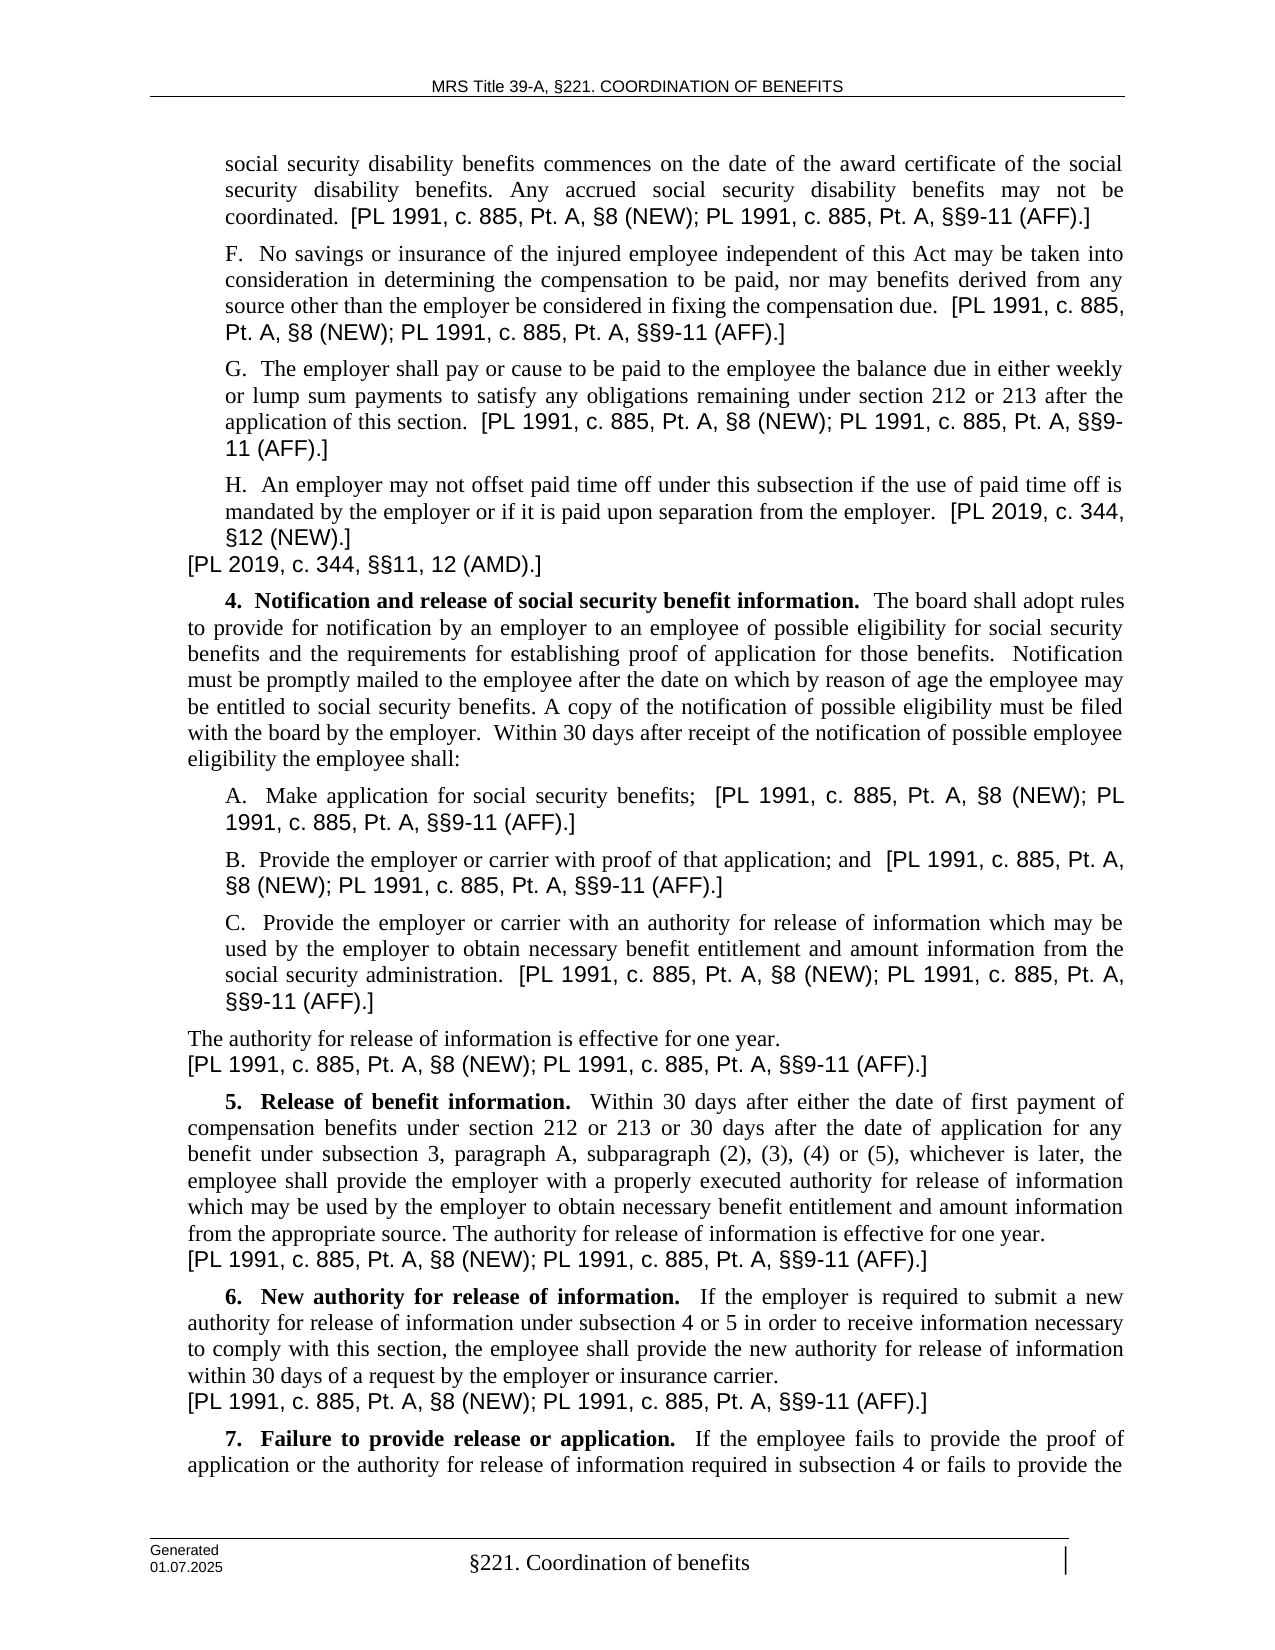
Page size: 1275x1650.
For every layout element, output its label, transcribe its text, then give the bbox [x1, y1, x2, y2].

text B. Provide the employer or carrier with proof of that application; and [PL 1991, c. 885, Pt. A, §8 (NEW); PL 1991, c. 885, Pt. A, §§9-11 (AFF).] [225, 846, 1125, 898]
text G. The employer shall pay or cause to be paid to the employee the balance due in either weekly or lump sum payments to satisfy any obligations remaining under section 212 or 213 after the application of this section. [PL 1991, c. 885, Pt. A, §8 (NEW); PL 1991, c. 885, Pt. A, §§9-11 (AFF).] [225, 356, 1125, 461]
text C. Provide the employer or carrier with an authority for release of information which may be used by the employer to obtain necessary benefit entitlement and amount information from the social security administration. [PL 1991, c. 885, Pt. A, §8 (NEW); PL 1991, c. 885, Pt. A, §§9-11 (AFF).] [225, 909, 1125, 1014]
text 4. Notification and release of social security benefit information. The board shall adopt rules to provide for notification by an employer to an employee of possible eligibility for social security benefits and the requirements for establishing proof of application for those benefits. Notification must be promptly mailed to the employee after the date on which by reason of age the employee may be entitled to social security benefits. A copy of the notification of possible eligibility must be filed with the board by the employer. Within 30 days after receipt of the notification of possible employee eligibility the employee shall: [187, 587, 1125, 772]
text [187, 1425, 1125, 1478]
text [PL 1991, c. 885, Pt. A, §8 (NEW); PL 1991, c. 885, Pt. A, §§9-11 (AFF).] [187, 1246, 1125, 1272]
text A. Make application for social security benefits; [PL 1991, c. 885, Pt. A, §8 (NEW); PL 1991, c. 885, Pt. A, §§9-11 (AFF).] [225, 782, 1125, 835]
text [PL 1991, c. 885, Pt. A, §8 (NEW); PL 1991, c. 885, Pt. A, §§9-11 (AFF).] [187, 1051, 1125, 1077]
text 5. Release of benefit information. Within 30 days after either the date of first payment of compensation benefits under section 212 or 213 or 30 days after the date of application for any benefit under subsection 3, paragraph A, subparagraph (2), (3), (4) or (5), whichever is later, the employee shall provide the employer with a properly executed authority for release of information which may be used by the employer to obtain necessary benefit entitlement and amount information from the appropriate source. The authority for release of information is effective for one year. [187, 1088, 1125, 1246]
text F. No savings or insurance of the injured employee independent of this Act may be taken into consideration in determining the compensation to be paid, nor may benefits derived from any source other than the employer be considered in fixing the compensation due. [PL 1991, c. 885, Pt. A, §8 (NEW); PL 1991, c. 885, Pt. A, §§9-11 (AFF).] [225, 239, 1125, 345]
text The authority for release of information is effective for one year. [187, 1025, 1125, 1051]
text H. An employer may not offset paid time off under this subsection if the use of paid time off is mandated by the employer or if it is paid upon separation from the employer. [PL 2019, c. 344, §12 (NEW).] [225, 471, 1125, 551]
text [PL 1991, c. 885, Pt. A, §8 (NEW); PL 1991, c. 885, Pt. A, §§9-11 (AFF).] [187, 1388, 1125, 1414]
text 6. New authority for release of information. If the employer is required to submit a new authority for release of information under subsection 4 or 5 in order to receive information necessary to comply with this section, the employee shall provide the new authority for release of information within 30 days of a request by the employer or insurance carrier. [187, 1283, 1125, 1388]
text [225, 150, 1125, 229]
text [PL 2019, c. 344, §§11, 12 (AMD).] [187, 551, 1125, 577]
